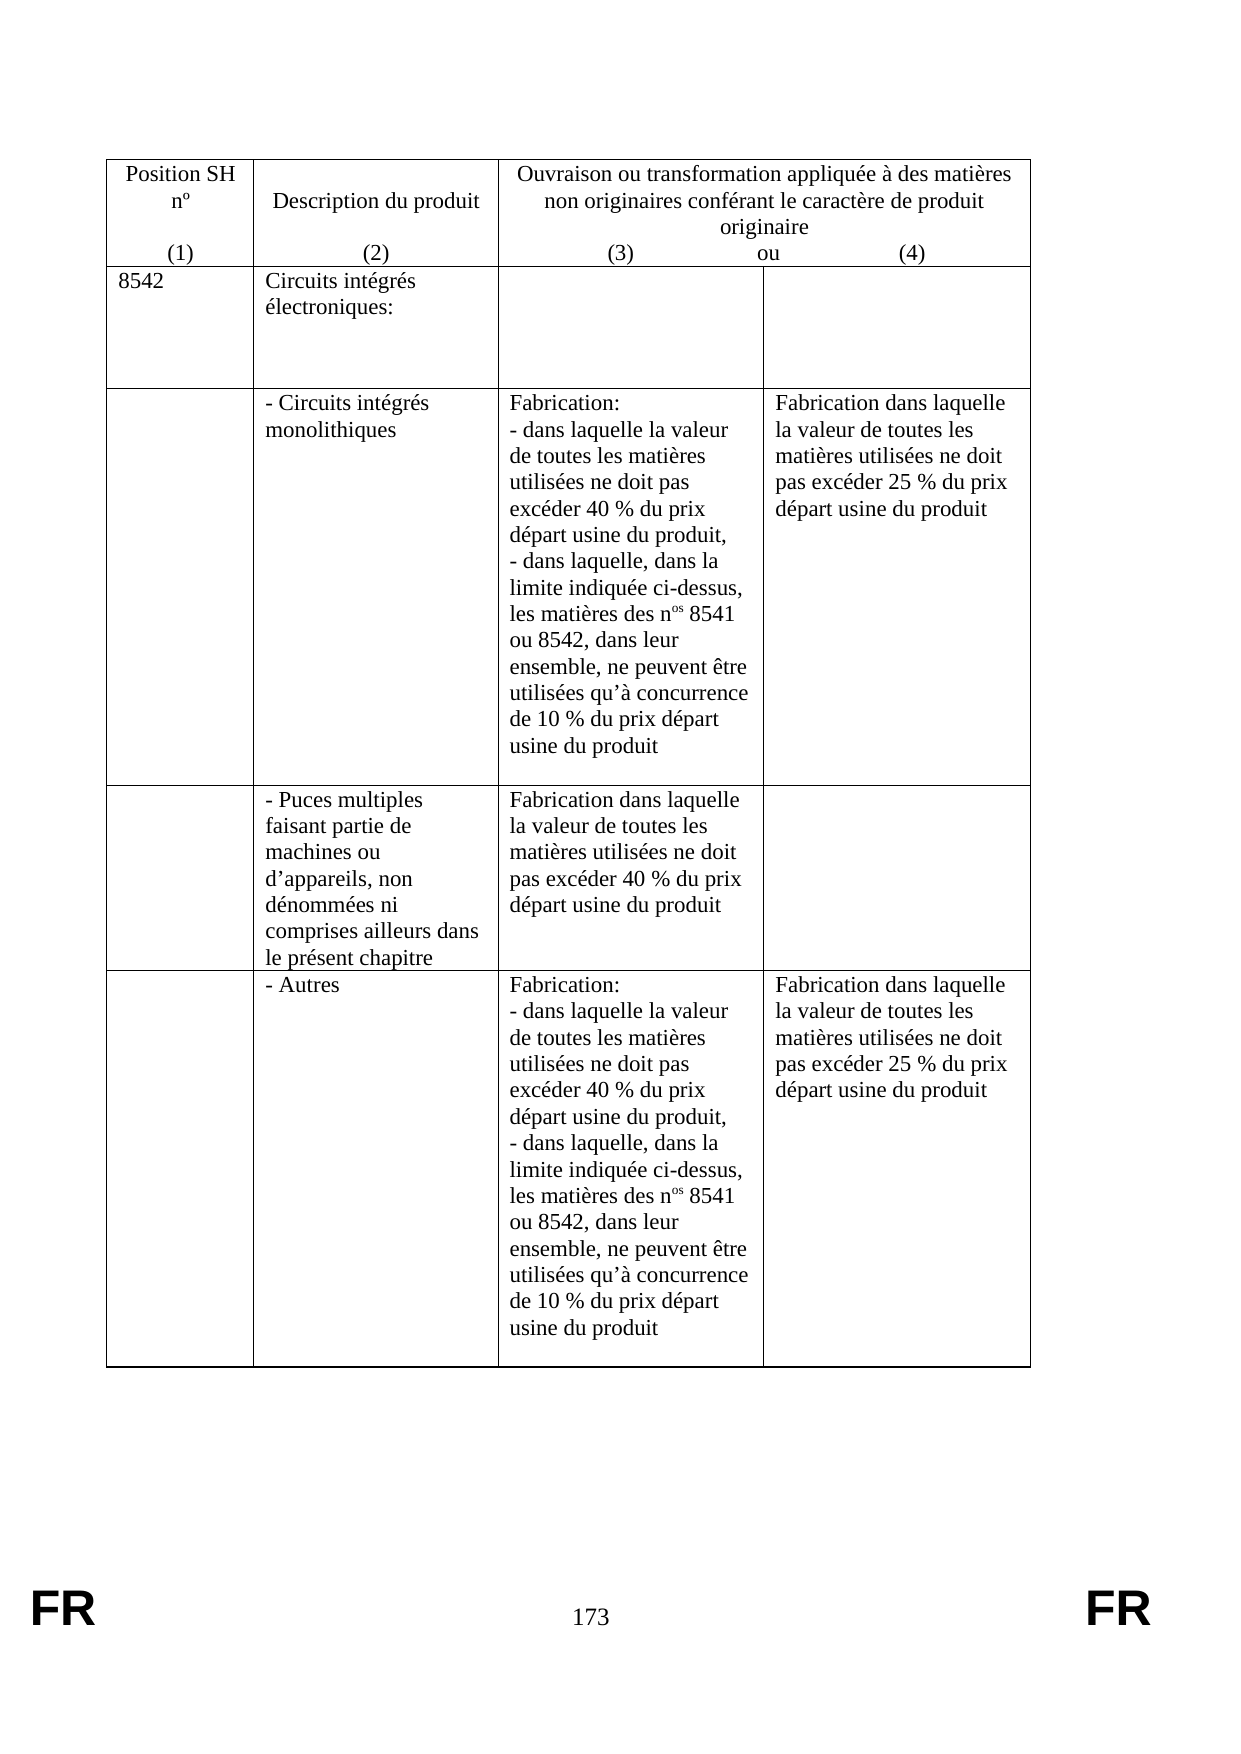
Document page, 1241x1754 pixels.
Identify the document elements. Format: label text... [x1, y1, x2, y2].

table_header Position SH nº [107, 160, 253, 239]
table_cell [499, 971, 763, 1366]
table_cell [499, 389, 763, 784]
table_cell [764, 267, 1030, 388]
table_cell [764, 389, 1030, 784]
table_header Ouvraison ou transformation appliquée à des matières non originaires conférant le caractère de produit originaire [499, 160, 1030, 239]
table_cell (3) [499, 240, 743, 266]
table_cell (2) [254, 240, 498, 266]
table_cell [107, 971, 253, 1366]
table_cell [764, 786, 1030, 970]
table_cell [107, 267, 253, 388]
table_header Description du produit [254, 160, 498, 239]
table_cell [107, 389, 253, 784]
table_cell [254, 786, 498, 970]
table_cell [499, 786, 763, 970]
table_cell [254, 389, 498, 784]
table_cell (4) [793, 240, 1030, 266]
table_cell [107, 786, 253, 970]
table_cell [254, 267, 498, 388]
table_cell ou [743, 240, 793, 266]
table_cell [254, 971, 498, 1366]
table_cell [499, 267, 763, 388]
table_cell (1) [107, 240, 253, 266]
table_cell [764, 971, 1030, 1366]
